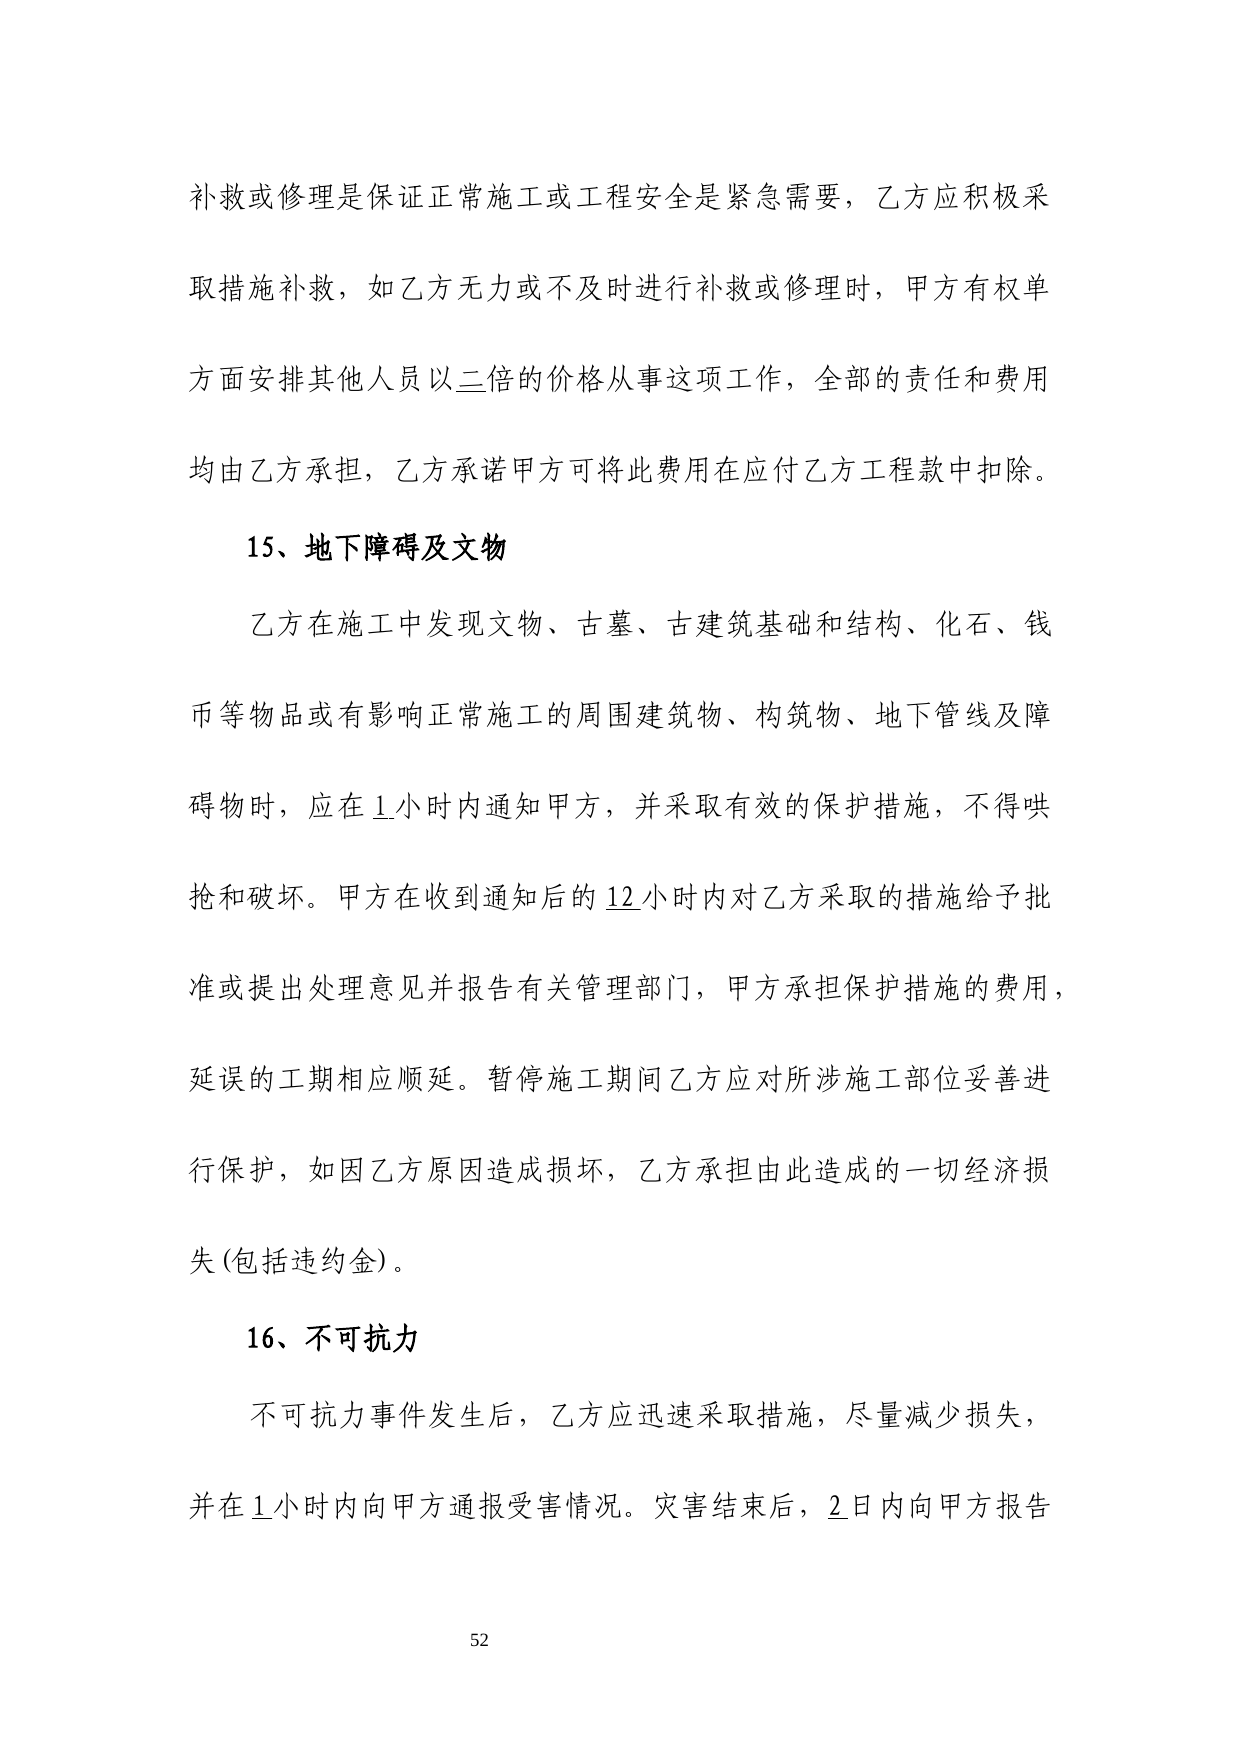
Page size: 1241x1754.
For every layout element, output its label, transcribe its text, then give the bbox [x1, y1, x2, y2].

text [187, 164, 1053, 498]
text 15、地下障碍及文物 [187, 514, 1053, 575]
text 乙方在施工中发现文物、古墓、古建筑基础和结构、化石、钱币等物品或有影响正常施工的周围建筑物、构筑物、地下管线及障碍物时，应在l小时内通知甲方，并采取有效的保护措施，不得哄抢和破坏。甲方在收到通知后的12小时内对乙方采取的措施给予批准或提出处理意见并报告有关管理部门，甲方承担保护措施的费用，延误的工期相应顺延。暂停施工期间乙方应对所涉施工部位妥善进行保护，如因乙方原因造成损坏，乙方承担由此造成的一切经济损失(包括违约金)。 [187, 592, 1053, 1289]
text 16、不可抗力 [187, 1306, 1053, 1366]
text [187, 1383, 1053, 1534]
